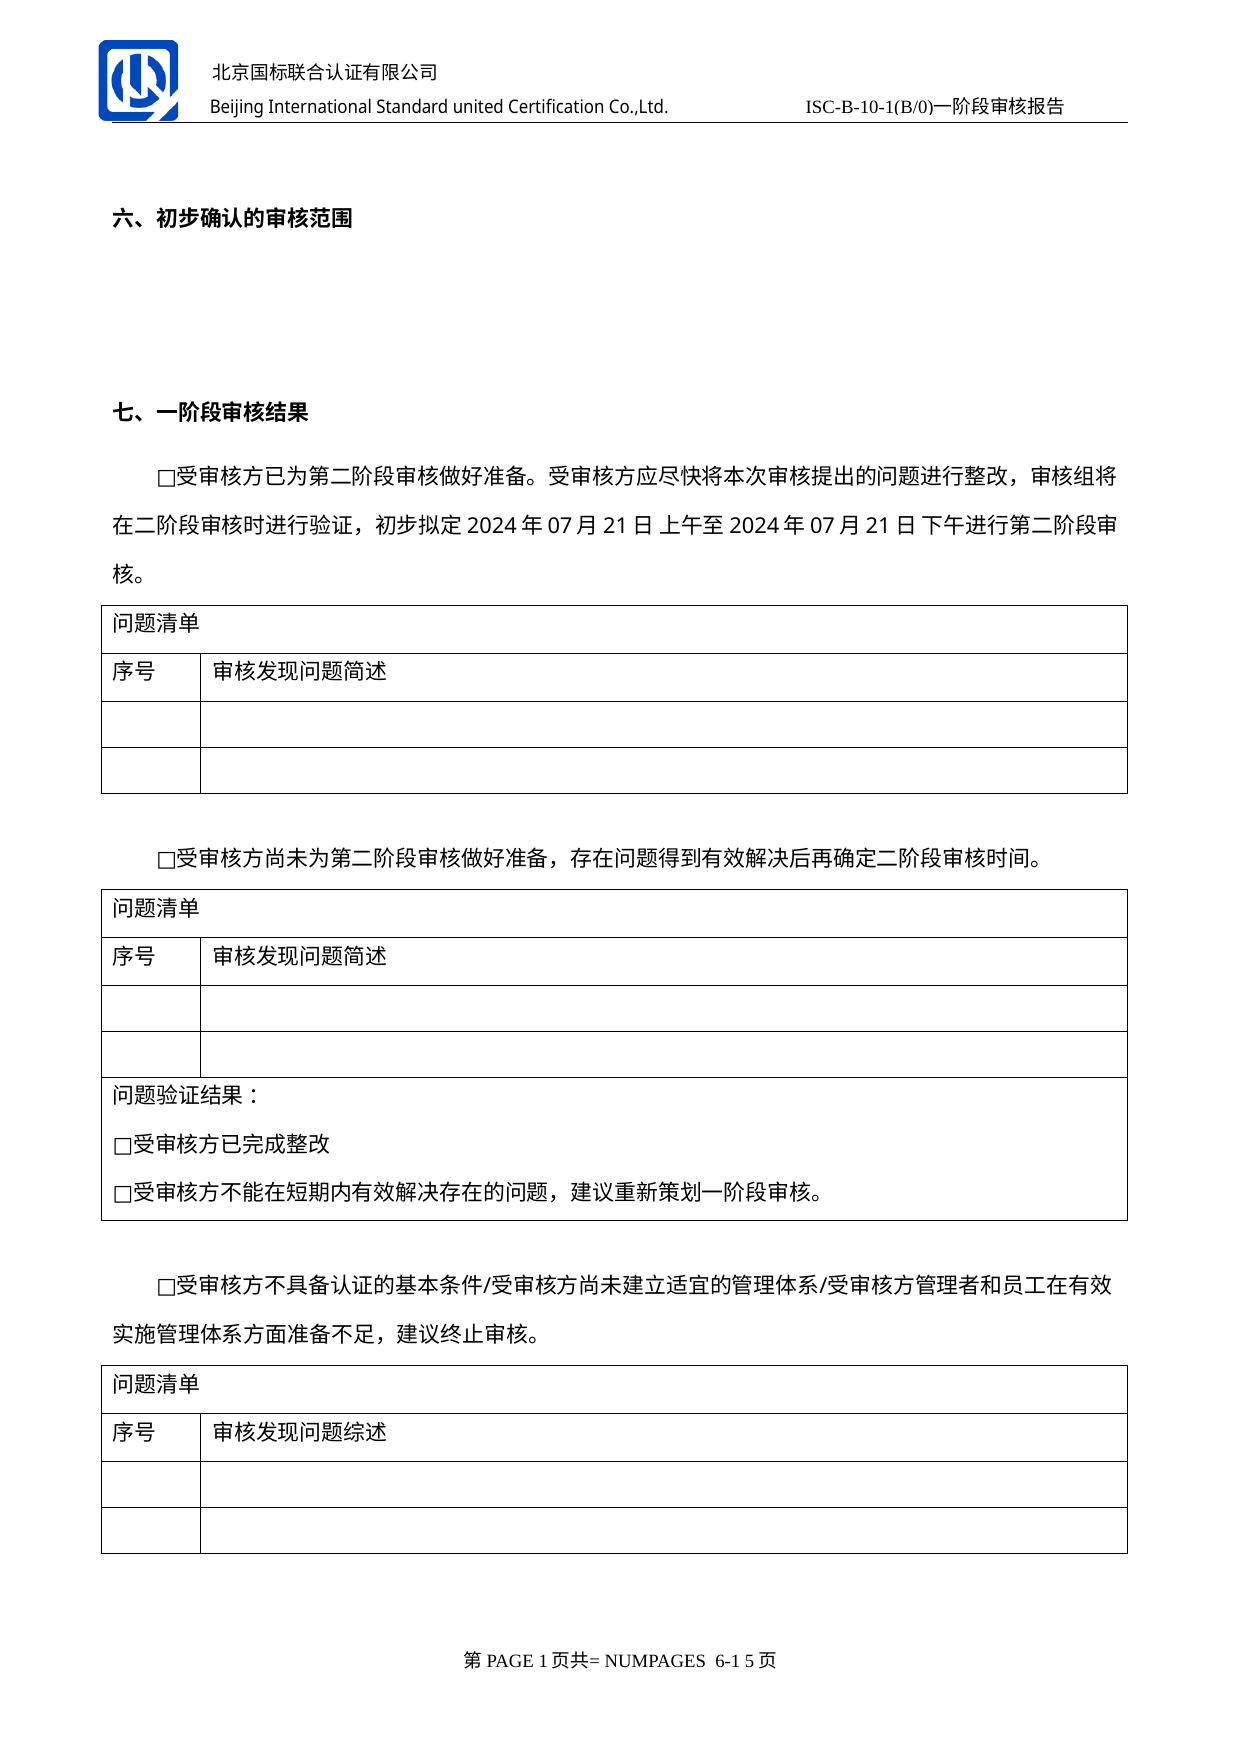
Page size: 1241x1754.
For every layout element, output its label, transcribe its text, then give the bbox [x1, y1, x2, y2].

picture [98, 40, 179, 121]
text □受审核方尚未为第二阶段审核做好准备，存在问题得到有效解决后再确定二阶段审核时间。 [112, 841, 1128, 873]
table_header 问题清单 [102, 890, 1127, 937]
text □受审核方不具备认证的基本条件/受审核方尚未建立适宜的管理体系/受审核方管理者和员工在有效实施管理体系方面准备不足，建议终止审核。 [112, 1268, 1128, 1349]
table_cell [201, 748, 1127, 793]
table_cell 序号 [102, 1414, 200, 1461]
table_cell 序号 [102, 654, 200, 701]
table_header 问题清单 [102, 1366, 1127, 1413]
table_cell [102, 986, 200, 1031]
table_cell [102, 1462, 200, 1507]
table_cell 审核发现问题简述 [201, 654, 1127, 701]
table_header 问题清单 [102, 606, 1127, 653]
table_cell [102, 1032, 200, 1077]
table_cell [201, 986, 1127, 1031]
text □受审核方已为第二阶段审核做好准备。受审核方应尽快将本次审核提出的问题进行整改，审核组将在二阶段审核时进行验证，初步拟定2024年07月21日 上午至2024年07月21日 下午进行第二阶段审核。 [112, 459, 1128, 589]
table_cell 问题验证结果 ： □受审核方已完成整改 □受审核方不能在短期内有效解决存在的问题，建议重新策划一阶段审核。 [102, 1078, 1127, 1220]
text 七、一阶段审核结果 [112, 394, 1128, 427]
table_cell [201, 1508, 1127, 1553]
table_cell 审核发现问题综述 [201, 1414, 1127, 1461]
table_cell [102, 748, 200, 793]
table_cell [102, 1508, 200, 1553]
table_cell 序号 [102, 938, 200, 985]
table_cell [201, 1462, 1127, 1507]
table_cell [102, 702, 200, 747]
table_cell 审核发现问题简述 [201, 938, 1127, 985]
table_cell [201, 702, 1127, 747]
table_cell [201, 1032, 1127, 1077]
text 六、初步确认的审核范围 [112, 201, 1128, 233]
